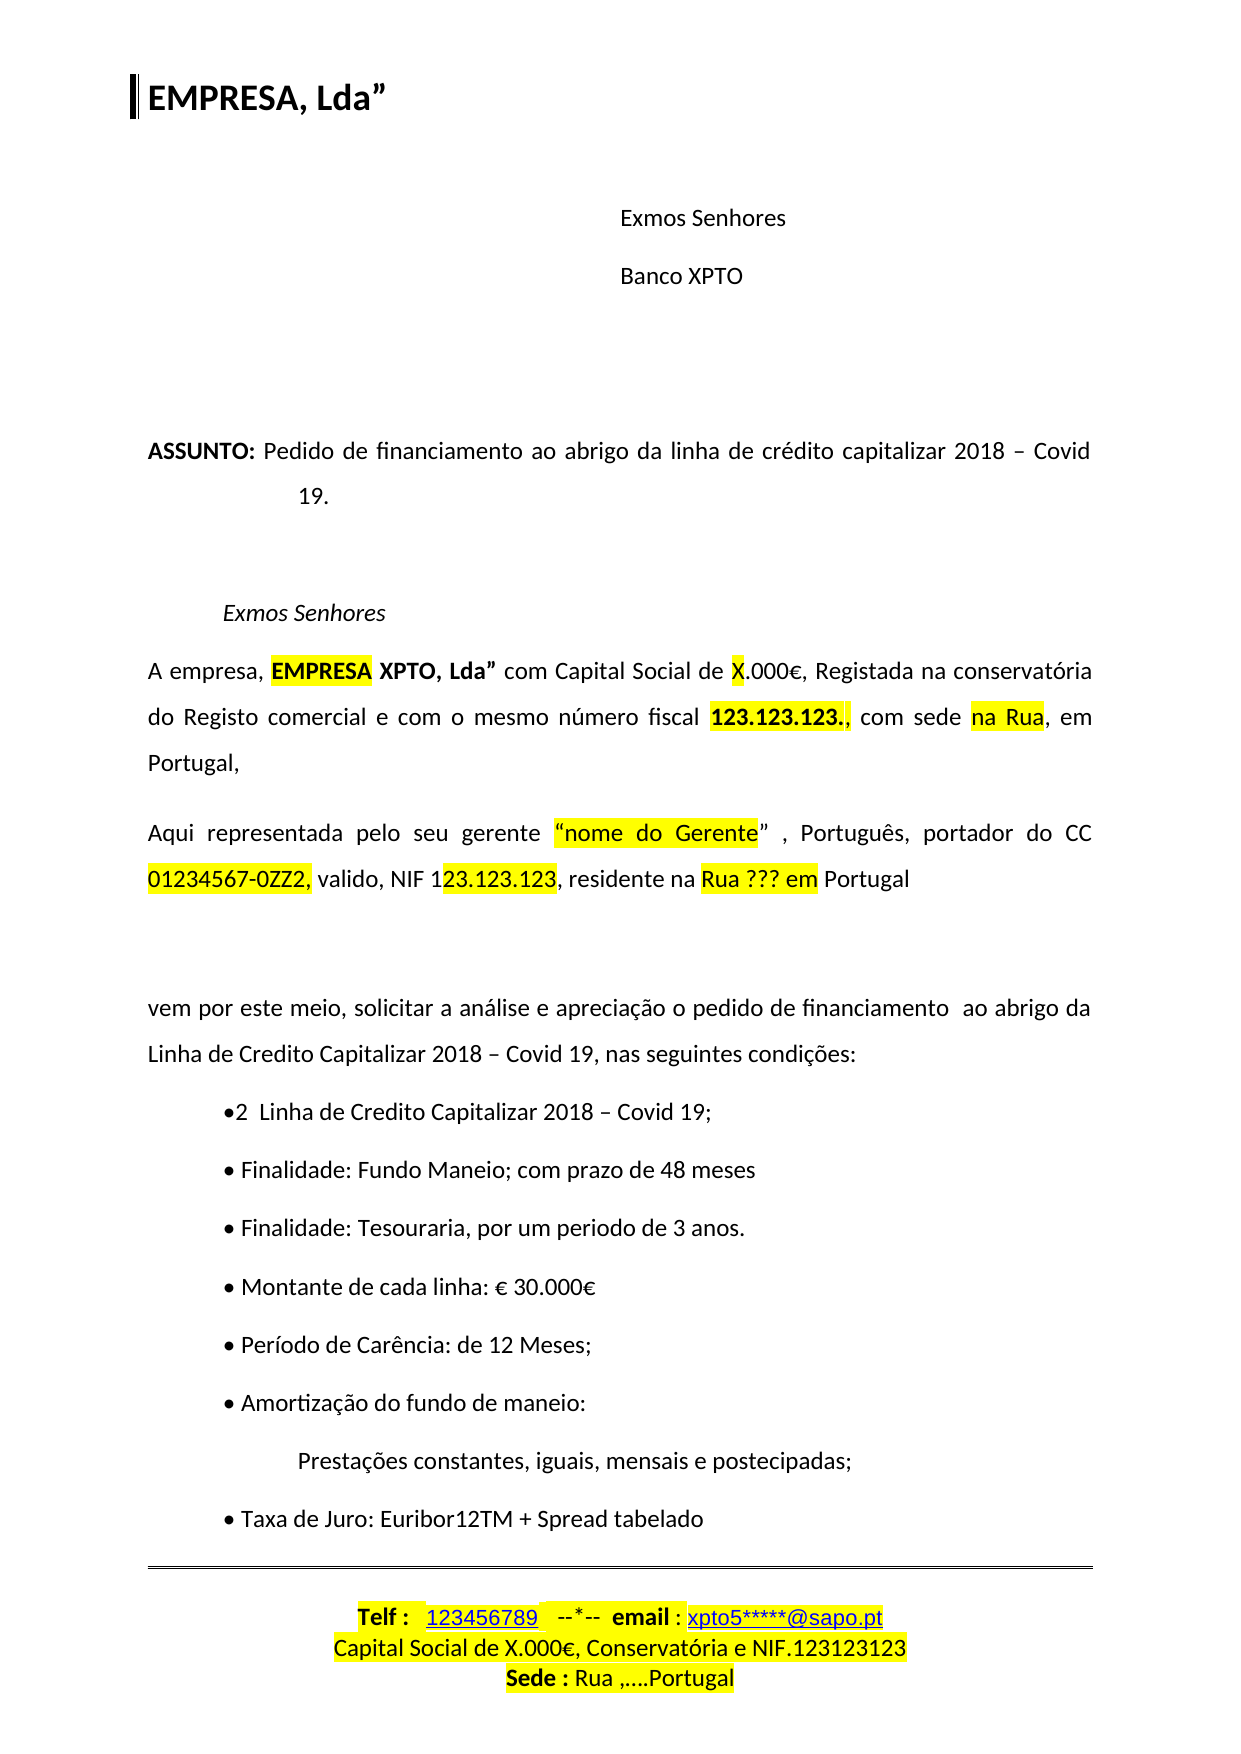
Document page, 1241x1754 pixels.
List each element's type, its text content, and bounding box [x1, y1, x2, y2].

text •2 Linha de Credito Capitalizar 2018 – Covid 19; [148, 1096, 1093, 1127]
text A empresa, EMPRESA XPTO, Lda” com Capital Social de X.000€, Registada na conservatória do Registo comercial e com o mesmo número fiscal 123.123.123., com sede na Rua, em Portugal, [148, 655, 1093, 777]
text Exmos Senhores [223, 597, 1093, 627]
text Prestações constantes, iguais, mensais e postecipadas; [223, 1445, 1093, 1476]
text • Amortização do fundo de maneio: [148, 1387, 1093, 1418]
text • Montante de cada linha: € 30.000€ [148, 1271, 1093, 1301]
text Aqui representada pelo seu gerente “nome do Gerente” , Português, portador do CC 01234567-0ZZ2, valido, NIF 123.123.123, residente na Rua ??? em Portugal [148, 817, 1093, 894]
text • Finalidade: Tesouraria, por um periodo de 3 anos. [148, 1212, 1093, 1243]
text • Taxa de Juro: Euribor12TM + Spread tabelado [148, 1504, 1093, 1534]
text ASSUNTO: Pedido de financiamento ao abrigo da linha de crédito capitalizar 2018 – Covid 19. [148, 435, 1093, 511]
text Exmos Senhores [620, 202, 1093, 232]
text • Período de Carência: de 12 Meses; [148, 1329, 1093, 1359]
text Banco XPTO [620, 260, 1093, 291]
text vem por este meio, solicitar a análise e apreciação o pedido de financiamento ao abrigo da Linha de Credito Capitalizar 2018 – Covid 19, nas seguintes condições: [148, 992, 1093, 1068]
text • Finalidade: Fundo Maneio; com prazo de 48 meses [148, 1154, 1093, 1185]
